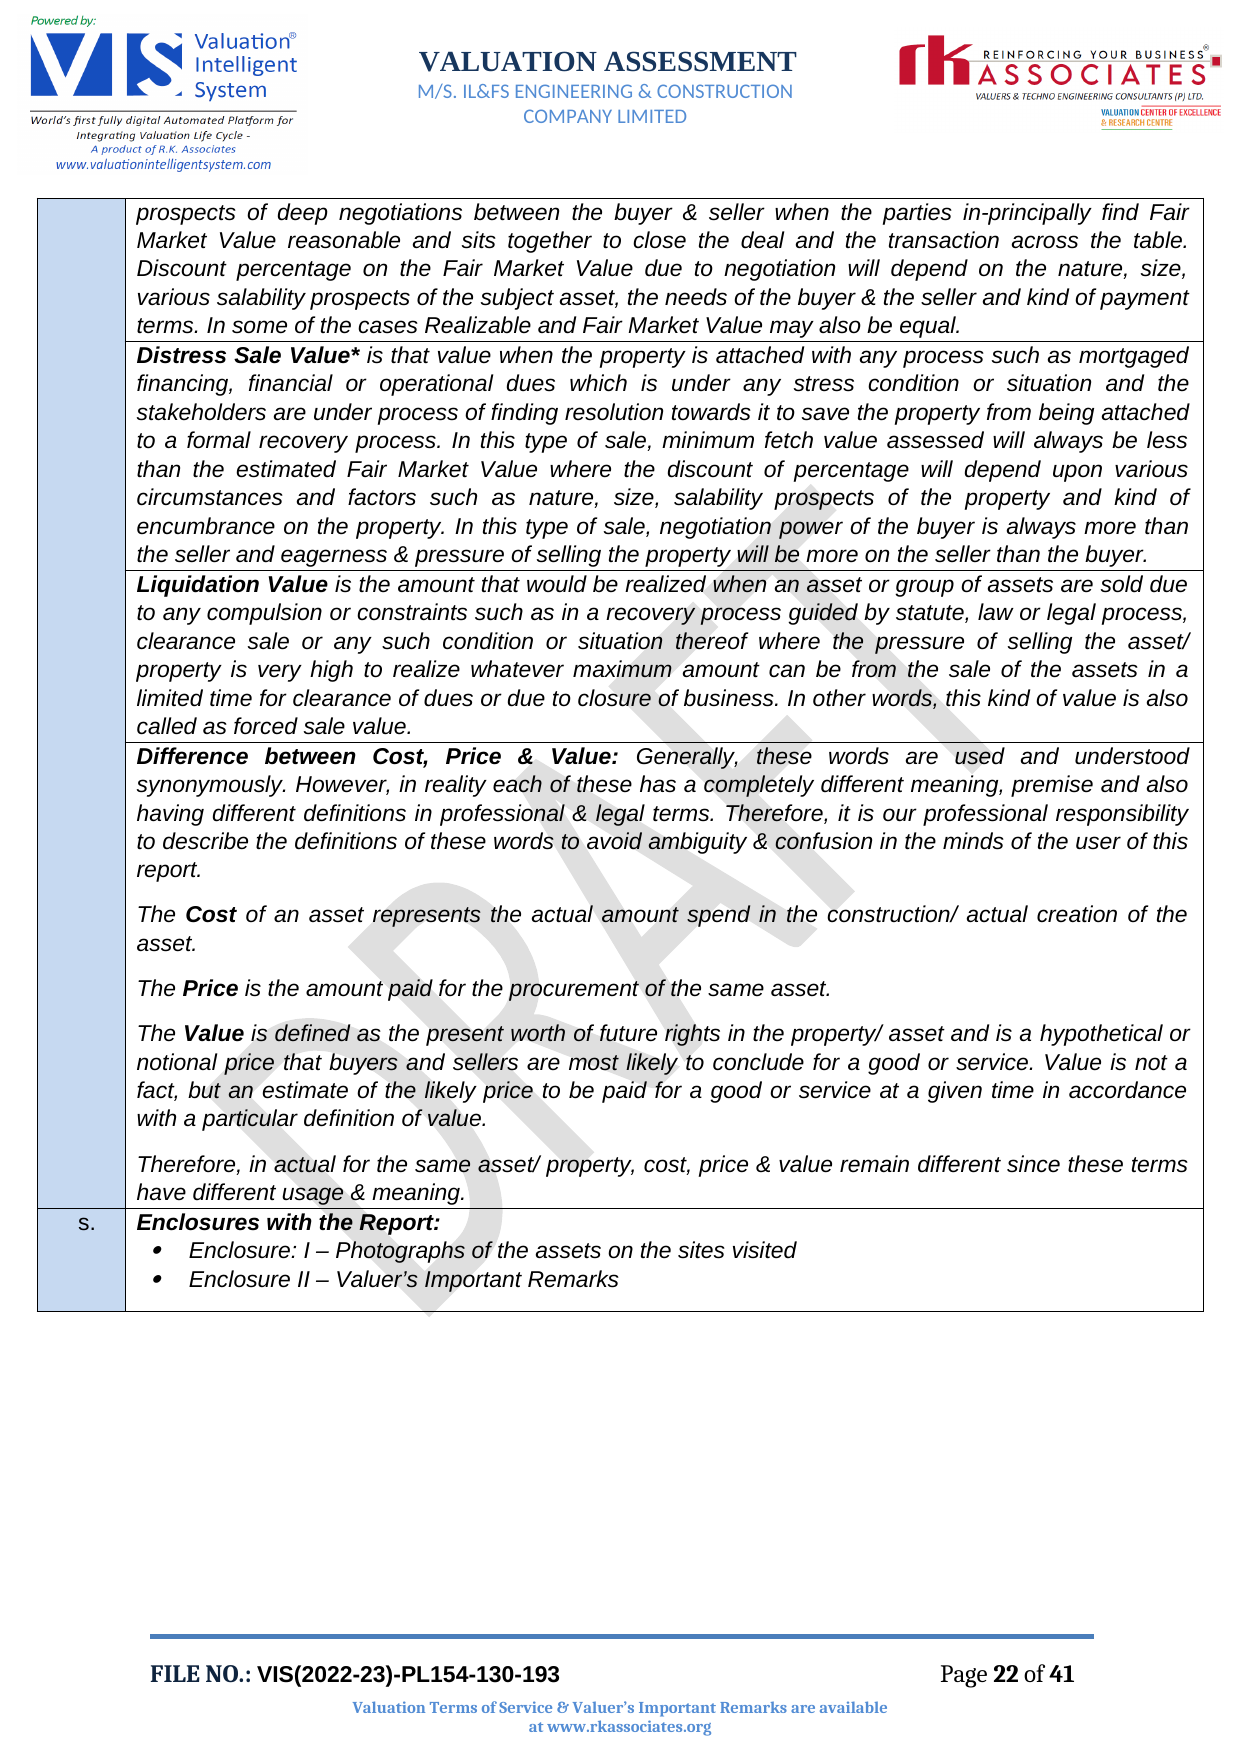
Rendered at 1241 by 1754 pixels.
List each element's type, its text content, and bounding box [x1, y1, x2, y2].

table_cell Enclosures with the Report: Enclosure: I – Photographs of the assets on the sites visited Enclosure II – Valuer’s Important Remarks [126, 1209, 1203, 1311]
table_cell Difference between Cost, Price & Value: Generally, these words are used and understood synonymously. However, in reality each of these has a completely different meaning, premise and also having different definitions in professional & legal terms. Therefore, it is our professional responsibility to describe the definitions of these words to avoid ambiguity & confusion in the minds of the user of this report. The Cost of an asset represents the actual amount spend in the construction/ actual creation of the asset. The Price is the amount paid for the procurement of the same asset. The Value is defined as the present worth of future rights in the property/ asset and is a hypothetical or notional price that buyers and sellers are most likely to conclude for a good or service. Value is not a fact, but an estimate of the likely price to be paid for a good or service at a given time in accordance with a particular definition of value. Therefore, in actual for the same asset/ property, cost, price & value remain different since these terms have different usage & meaning. [126, 743, 1203, 1208]
table_cell Distress Sale Value* is that value when the property is attached with any process such as mortgaged financing, financial or operational dues which is under any stress condition or situation and the stakeholders are under process of finding resolution towards it to save the property from being attached to a formal recovery process. In this type of sale, minimum fetch value assessed will always be less than the estimated Fair Market Value where the discount of percentage will depend upon various circumstances and factors such as nature, size, salability prospects of the property and kind of encumbrance on the property. In this type of sale, negotiation power of the buyer is always more than the seller and eagerness & pressure of selling the property will be more on the seller than the buyer. [126, 342, 1203, 570]
table_cell Liquidation Value is the amount that would be realized when an asset or group of assets are sold due to any compulsion or constraints such as in a recovery process guided by statute, law or legal process, clearance sale or any such condition or situation thereof where the pressure of selling the asset/ property is very high to realize whatever maximum amount can be from the sale of the assets in a limited time for clearance of dues or due to closure of business. In other words, this kind of value is also called as forced sale value. [126, 571, 1203, 742]
picture [17, 14, 308, 175]
picture [893, 27, 1224, 133]
table_cell [38, 1209, 125, 1311]
